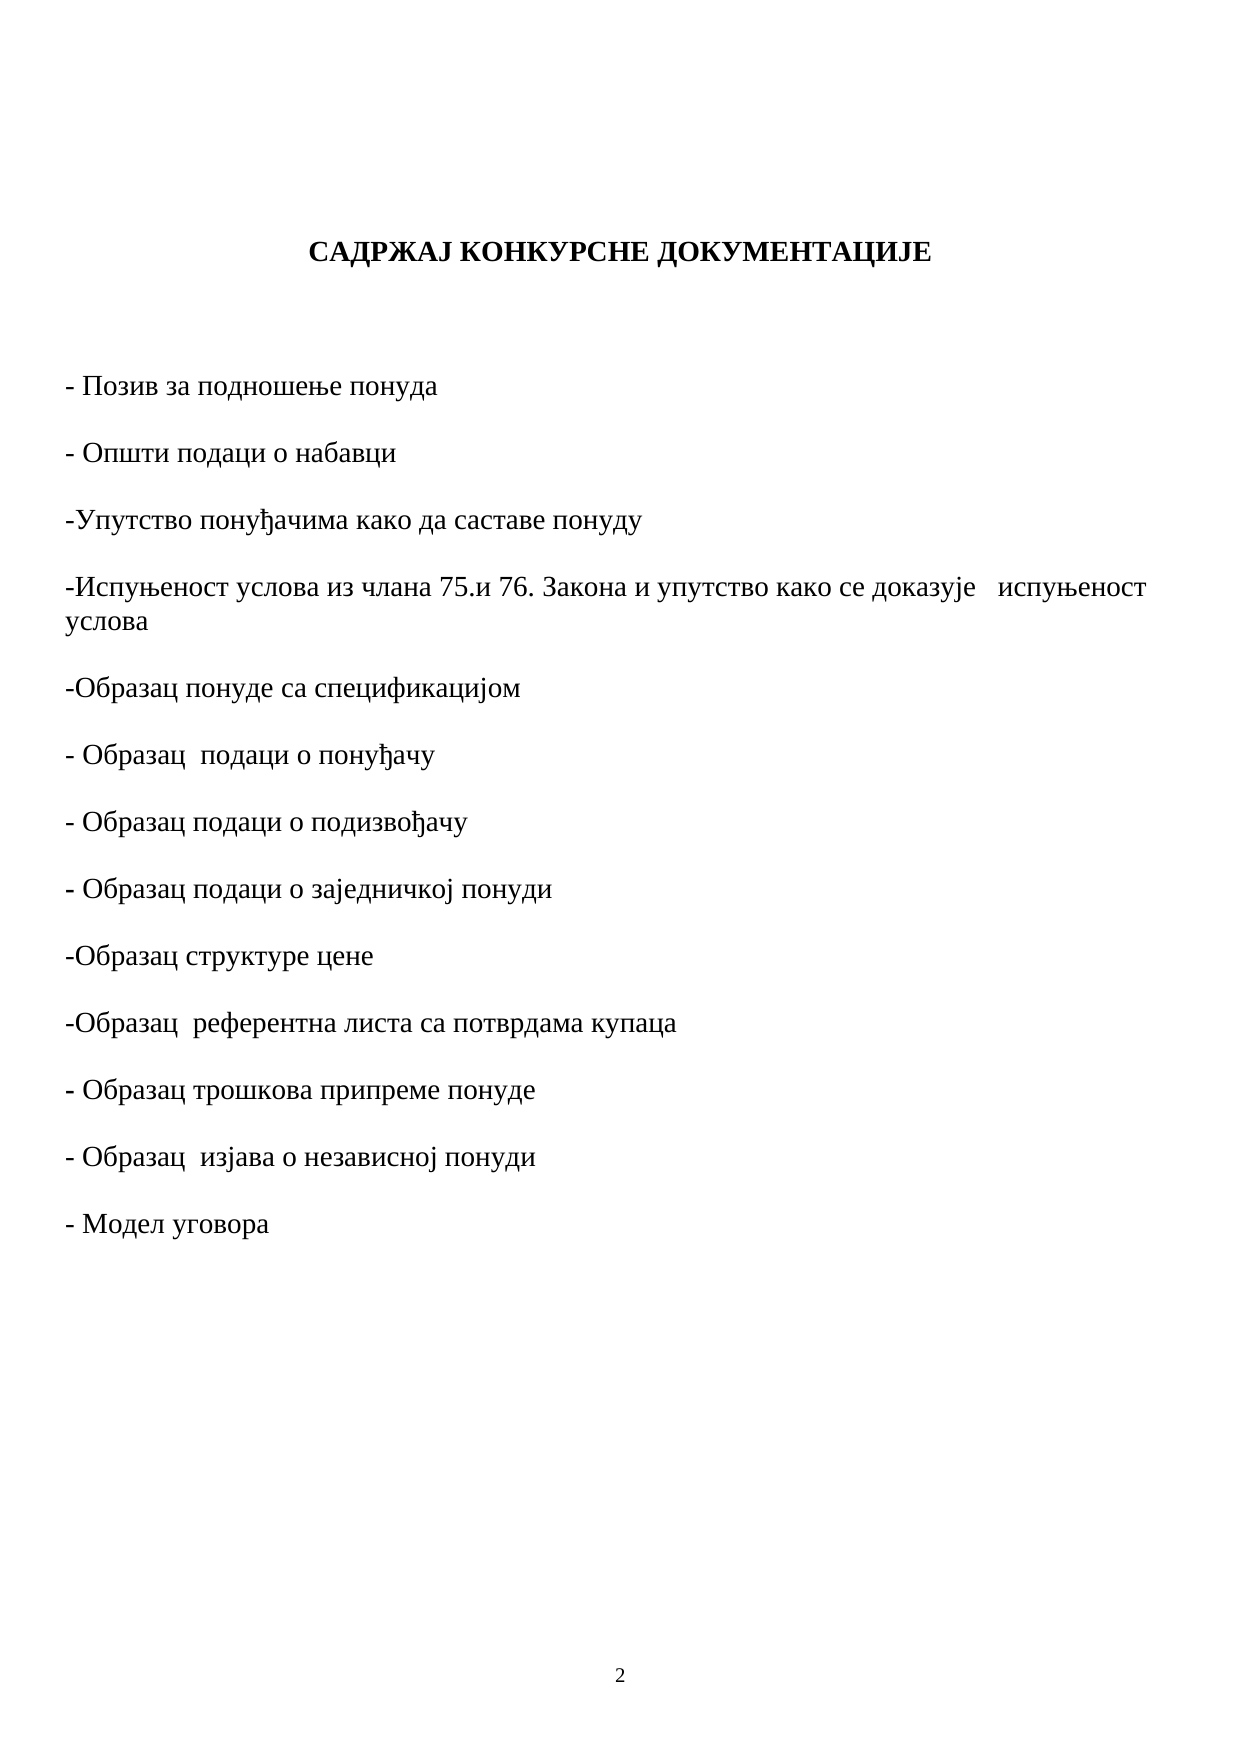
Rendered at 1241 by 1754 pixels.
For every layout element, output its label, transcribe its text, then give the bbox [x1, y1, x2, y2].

text -Образац понуде са спецификацијом [65, 670, 1175, 703]
text - Образац трошкова припреме понуде [65, 1072, 1175, 1106]
text -Испуњеност услова из члана 75.и 76. Закона и упутство како се доказује испуњеност услова [65, 569, 1175, 636]
text -Образац референтна листа са потврдама купаца [65, 1005, 1175, 1039]
text САДРЖАЈ КОНКУРСНЕ ДОКУМЕНТАЦИЈЕ [65, 234, 1175, 267]
text - Образац изјава о независној понуди [65, 1139, 1175, 1173]
text - Позив за подношење понуда [65, 368, 1175, 402]
text - Образац подаци о подизвођачу [65, 804, 1175, 838]
text -Упутство понуђачима како да саставе понуду [65, 502, 1175, 536]
text - Модел уговора [65, 1207, 1175, 1240]
text - Образац подаци о заједничкој понуди [65, 871, 1175, 905]
text - Образац подаци о понуђачу [65, 737, 1175, 771]
text -Образац структуре цене [65, 938, 1175, 972]
text - Oпшти подаци о набавци [65, 435, 1175, 469]
